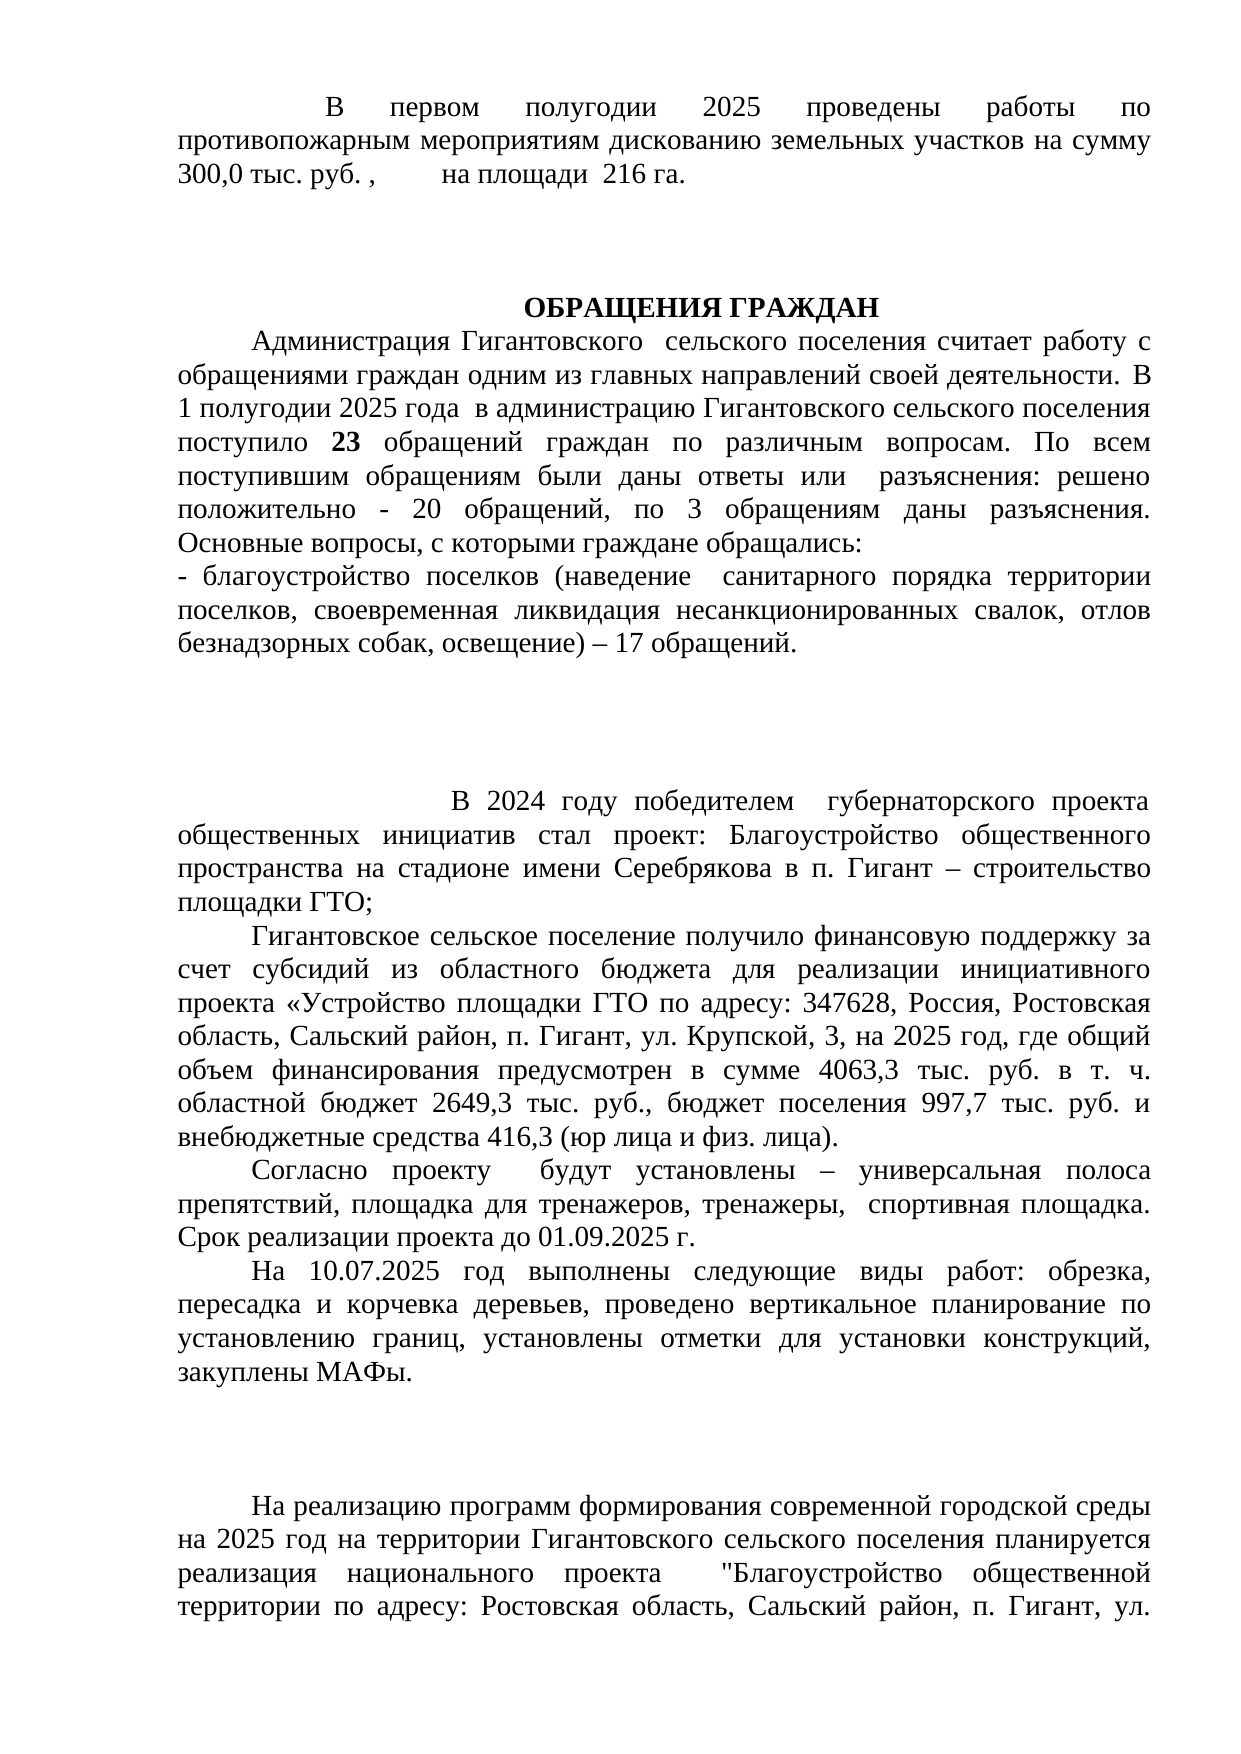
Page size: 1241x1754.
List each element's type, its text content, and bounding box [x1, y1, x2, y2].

text В 2024 году победителем губернаторского проекта общественных инициатив стал проект: Благоустройство общественного пространства на стадионе имени Серебрякова в п. Гигант – строительство площадки ГТО; [177, 783, 1152, 918]
text Администрация Гигантовского сельского поселения считает работу с обращениями граждан одним из главных направлений своей деятельности. В 1 полугодии 2025 года в администрацию Гигантовского сельского поселения поступило 23 обращений граждан по различным вопросам. По всем поступившим обращениям были даны ответы или разъяснения: решено положительно - 20 обращений, по 3 обращениям даны разъяснения. Основные вопросы, с которыми граждане обращались: [177, 323, 1152, 558]
text На 10.07.2025 год выполнены следующие виды работ: обрезка, пересадка и корчевка деревьев, проведено вертикальное планирование по установлению границ, установлены отметки для установки конструкций, закуплены МАФы. [177, 1253, 1152, 1387]
text Гигантовское сельское поселение получило финансовую поддержку за счет субсидий из областного бюджета для реализации инициативного проекта «Устройство площадки ГТО по адресу: 347628, Россия, Ростовская область, Сальский район, п. Гигант, ул. Крупской, 3, на 2025 год, где общий объем финансирования предусмотрен в сумме 4063,3 тыс. руб. в т. ч. областной бюджет 2649,3 тыс. руб., бюджет поселения 997,7 тыс. руб. и внебюджетные средства 416,3 (юр лица и физ. лица). [177, 918, 1152, 1152]
text - благоустройство поселков (наведение санитарного порядка территории поселков, своевременная ликвидация несанкционированных свалок, отлов безнадзорных собак, освещение) – 17 обращений. [177, 558, 1152, 659]
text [177, 1488, 1152, 1622]
text В первом полугодии 2025 проведены работы по противопожарным мероприятиям дискованию земельных участков на сумму 300,0 тыс. руб. , на площади 216 га. [177, 89, 1152, 189]
text ОБРАЩЕНИЯ ГРАЖДАН [177, 290, 1152, 323]
text Согласно проекту будут установлены – универсальная полоса препятствий, площадка для тренажеров, тренажеры, спортивная площадка. Срок реализации проекта до 01.09.2025 г. [177, 1152, 1152, 1253]
